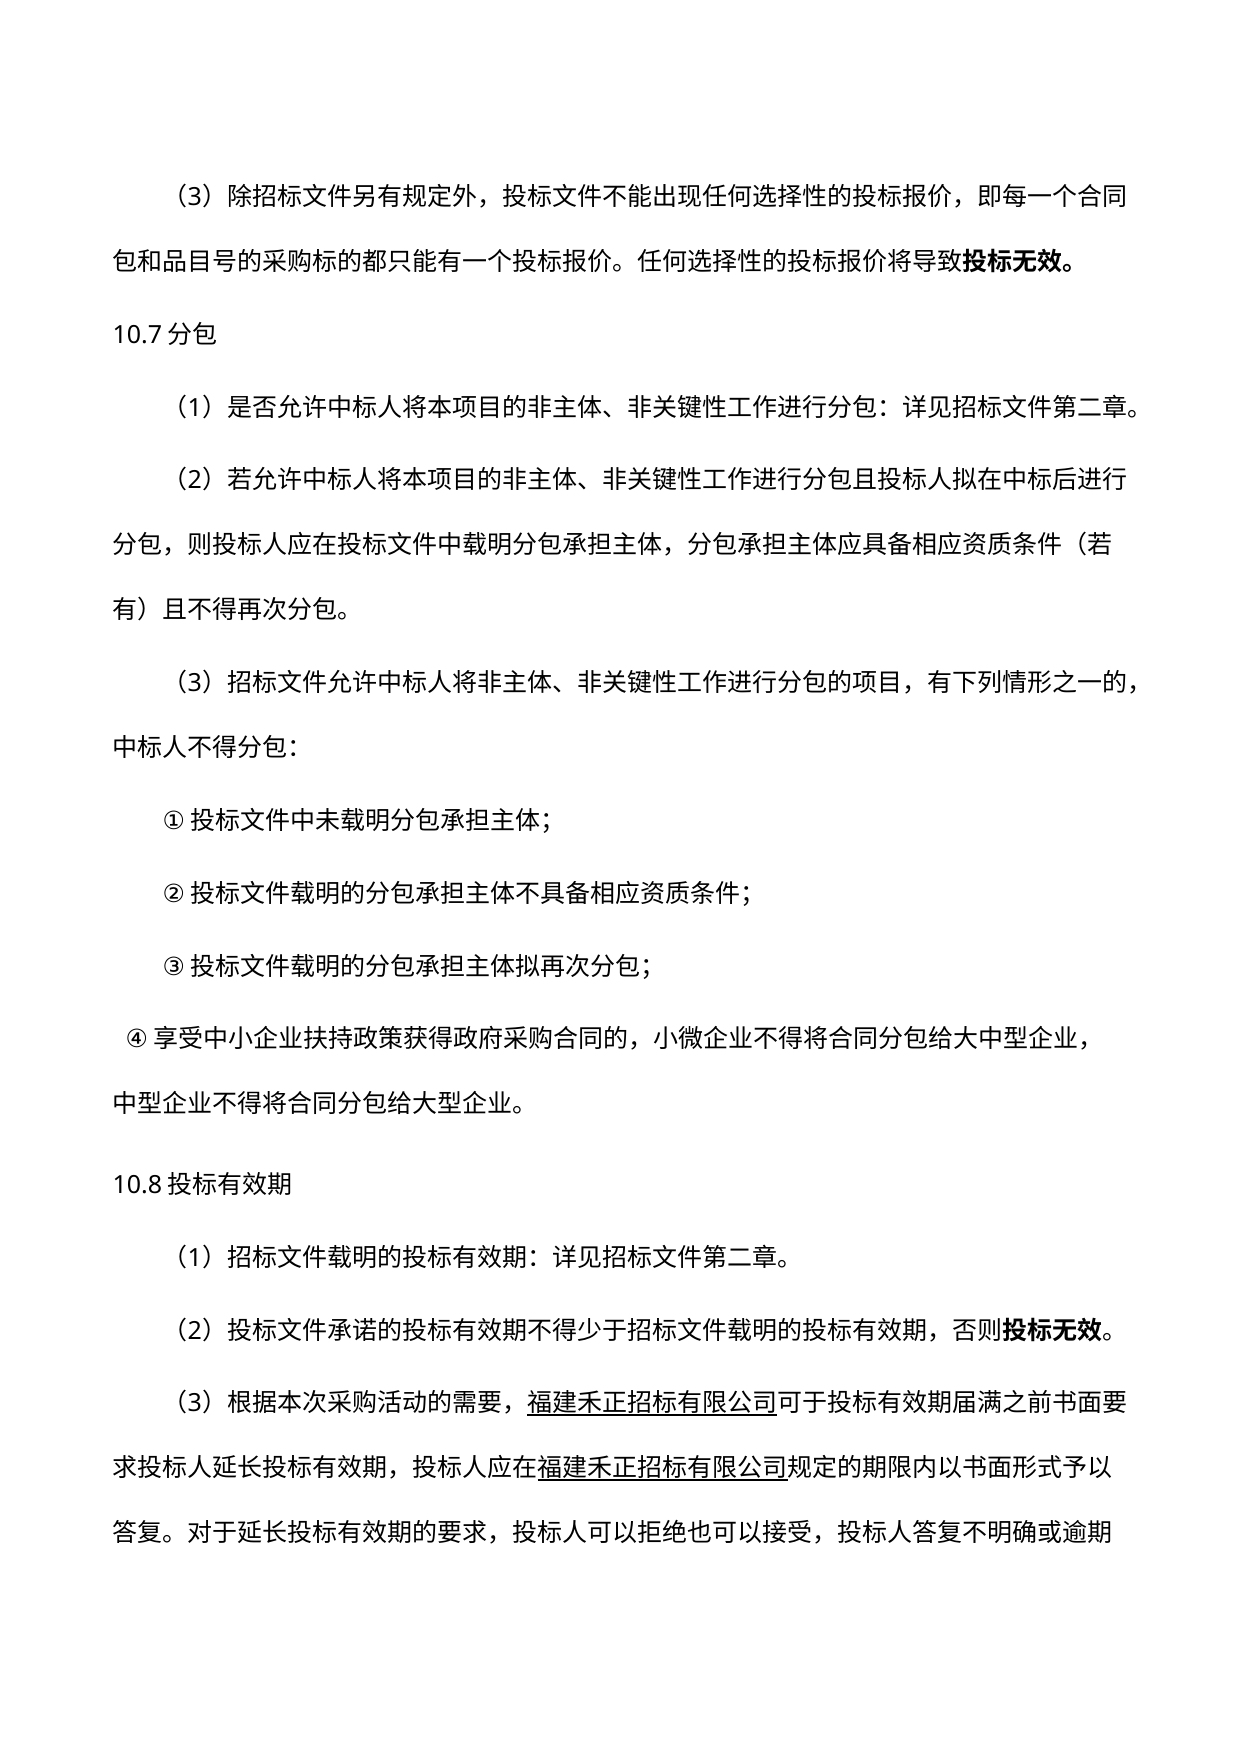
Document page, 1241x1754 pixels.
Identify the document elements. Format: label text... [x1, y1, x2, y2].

text ④享受中小企业扶持政策获得政府采购合同的，小微企业不得将合同分包给大中型企业，中型企业不得将合同分包给大型企业。 [112, 1004, 1128, 1134]
text （1）招标文件载明的投标有效期：详见招标文件第二章。 [112, 1223, 1128, 1288]
text （2）若允许中标人将本项目的非主体、非关键性工作进行分包且投标人拟在中标后进行分包，则投标人应在投标文件中载明分包承担主体，分包承担主体应具备相应资质条件（若有）且不得再次分包。 [112, 445, 1128, 640]
text （1）是否允许中标人将本项目的非主体、非关键性工作进行分包：详见招标文件第二章。 [112, 373, 1128, 438]
text ①投标文件中未载明分包承担主体； [112, 786, 1128, 851]
text （3）招标文件允许中标人将非主体、非关键性工作进行分包的项目，有下列情形之一的，中标人不得分包： [112, 648, 1128, 778]
text 10.7分包 [112, 300, 1128, 365]
text 10.8投标有效期 [112, 1150, 1128, 1215]
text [112, 1368, 1128, 1563]
text ②投标文件载明的分包承担主体不具备相应资质条件； [112, 859, 1128, 924]
text （2）投标文件承诺的投标有效期不得少于招标文件载明的投标有效期，否则投标无效。 [112, 1296, 1128, 1361]
text ③投标文件载明的分包承担主体拟再次分包； [112, 932, 1128, 997]
text （3）除招标文件另有规定外，投标文件不能出现任何选择性的投标报价，即每一个合同包和品目号的采购标的都只能有一个投标报价。任何选择性的投标报价将导致投标无效。 [112, 162, 1128, 292]
